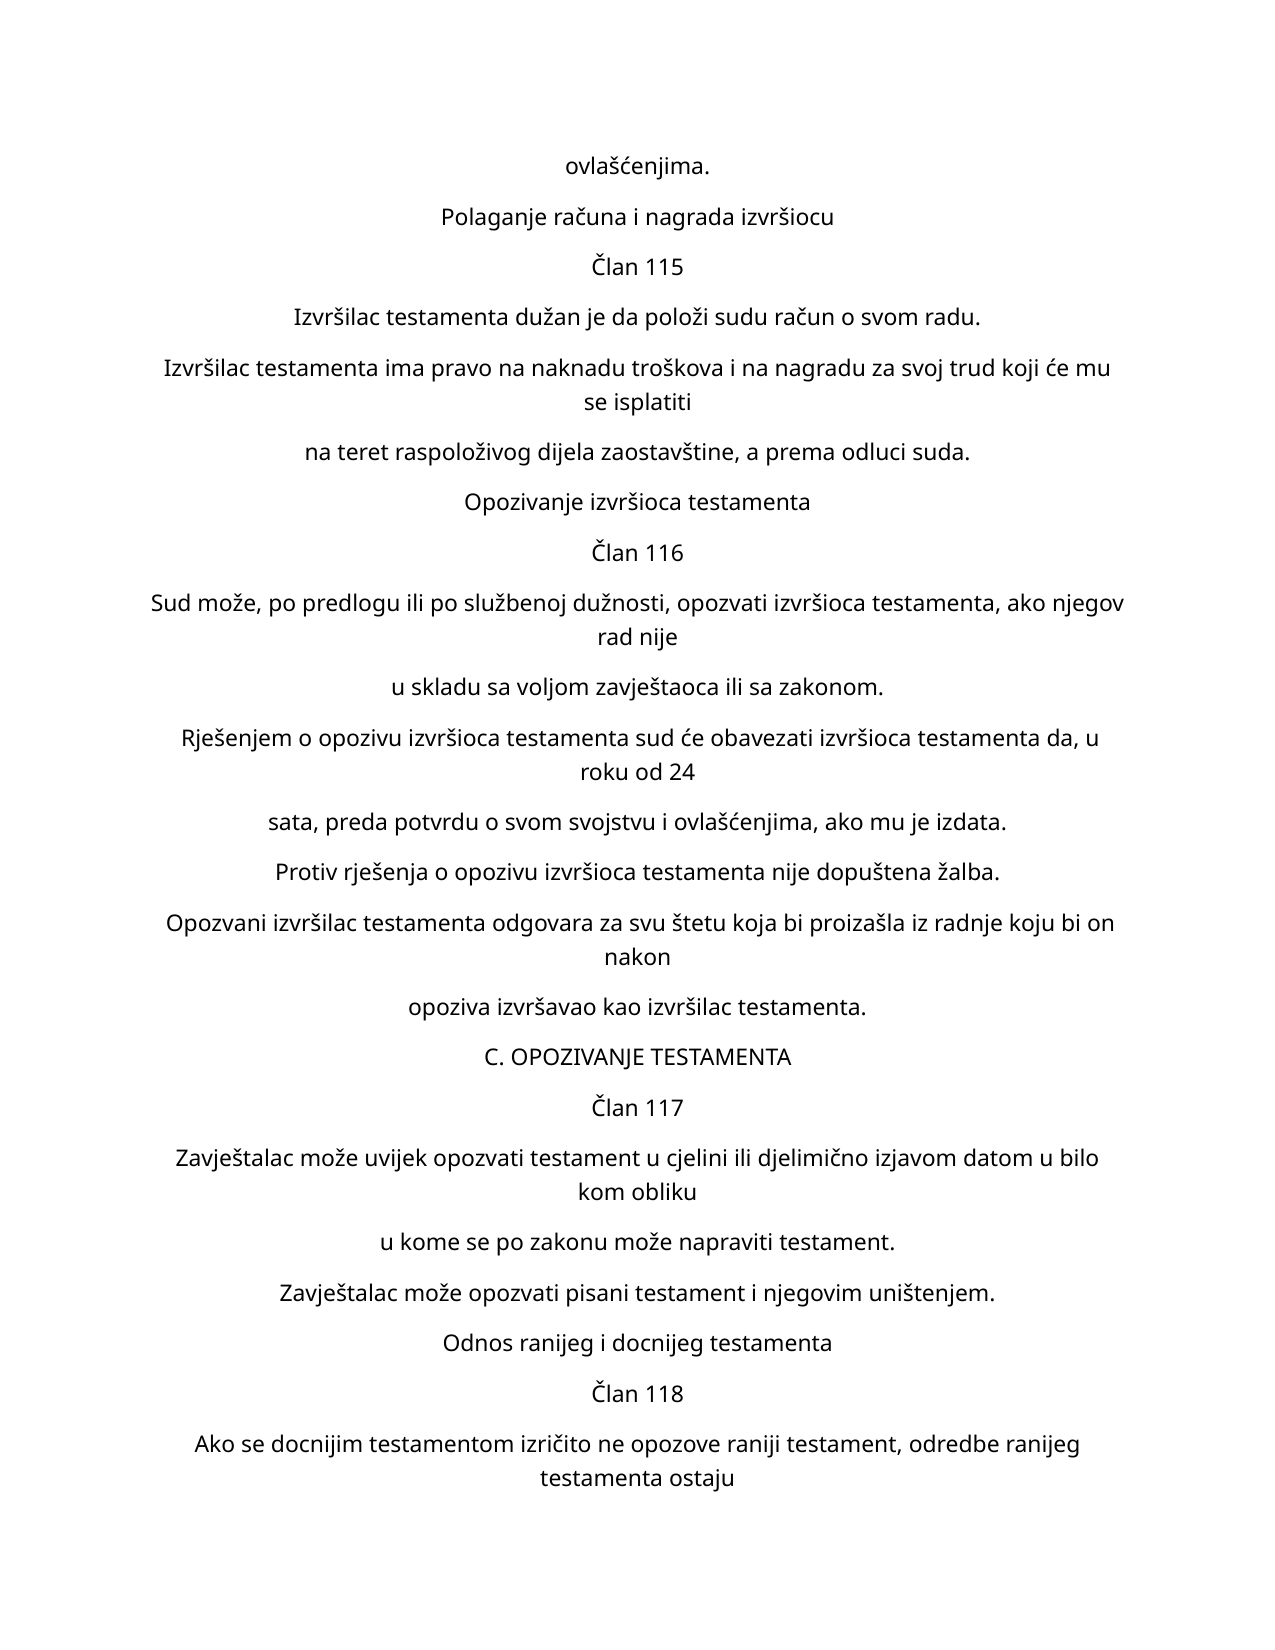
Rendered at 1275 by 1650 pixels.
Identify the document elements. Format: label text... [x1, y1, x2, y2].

text u kome se po zakonu može napraviti testament. [150, 1226, 1125, 1257]
text Sud može, po predlogu ili po službenoj dužnosti, opozvati izvršioca testamenta, ako njegov rad nije [150, 587, 1125, 652]
text ovlašćenjima. [150, 150, 1125, 181]
text Zavještalac može uvijek opozvati testament u cjelini ili djelimično izjavom datom u bilo kom obliku [150, 1142, 1125, 1207]
text Član 116 [150, 537, 1125, 568]
text Ako se docnijim testamentom izričito ne opozove raniji testament, odredbe ranijeg testamenta ostaju [150, 1428, 1125, 1493]
text Član 117 [150, 1092, 1125, 1123]
text Izvršilac testamenta ima pravo na naknadu troškova i na nagradu za svoj trud koji će mu se isplatiti [150, 352, 1125, 417]
text Izvršilac testamenta dužan je da položi sudu račun o svom radu. [150, 301, 1125, 332]
text Član 118 [150, 1377, 1125, 1409]
text Protiv rješenja o opozivu izvršioca testamenta nije dopuštena žalba. [150, 856, 1125, 887]
text Rješenjem o opozivu izvršioca testamenta sud će obavezati izvršioca testamenta da, u roku od 24 [150, 722, 1125, 787]
text Zavještalac može opozvati pisani testament i njegovim uništenjem. [150, 1277, 1125, 1308]
text Polaganje računa i nagrada izvršiocu [150, 200, 1125, 232]
text sata, preda potvrdu o svom svojstvu i ovlašćenjima, ako mu je izdata. [150, 806, 1125, 837]
text Opozvani izvršilac testamenta odgovara za svu štetu koja bi proizašla iz radnje koju bi on nakon [150, 907, 1125, 972]
text u skladu sa voljom zavještaoca ili sa zakonom. [150, 671, 1125, 702]
text na teret raspoloživog dijela zaostavštine, a prema odluci suda. [150, 436, 1125, 467]
text Odnos ranijeg i docnijeg testamenta [150, 1327, 1125, 1358]
text Član 115 [150, 251, 1125, 282]
text C. OPOZIVANJE TESTAMENTA [150, 1041, 1125, 1072]
text Opozivanje izvršioca testamenta [150, 486, 1125, 517]
text opoziva izvršavao kao izvršilac testamenta. [150, 991, 1125, 1022]
